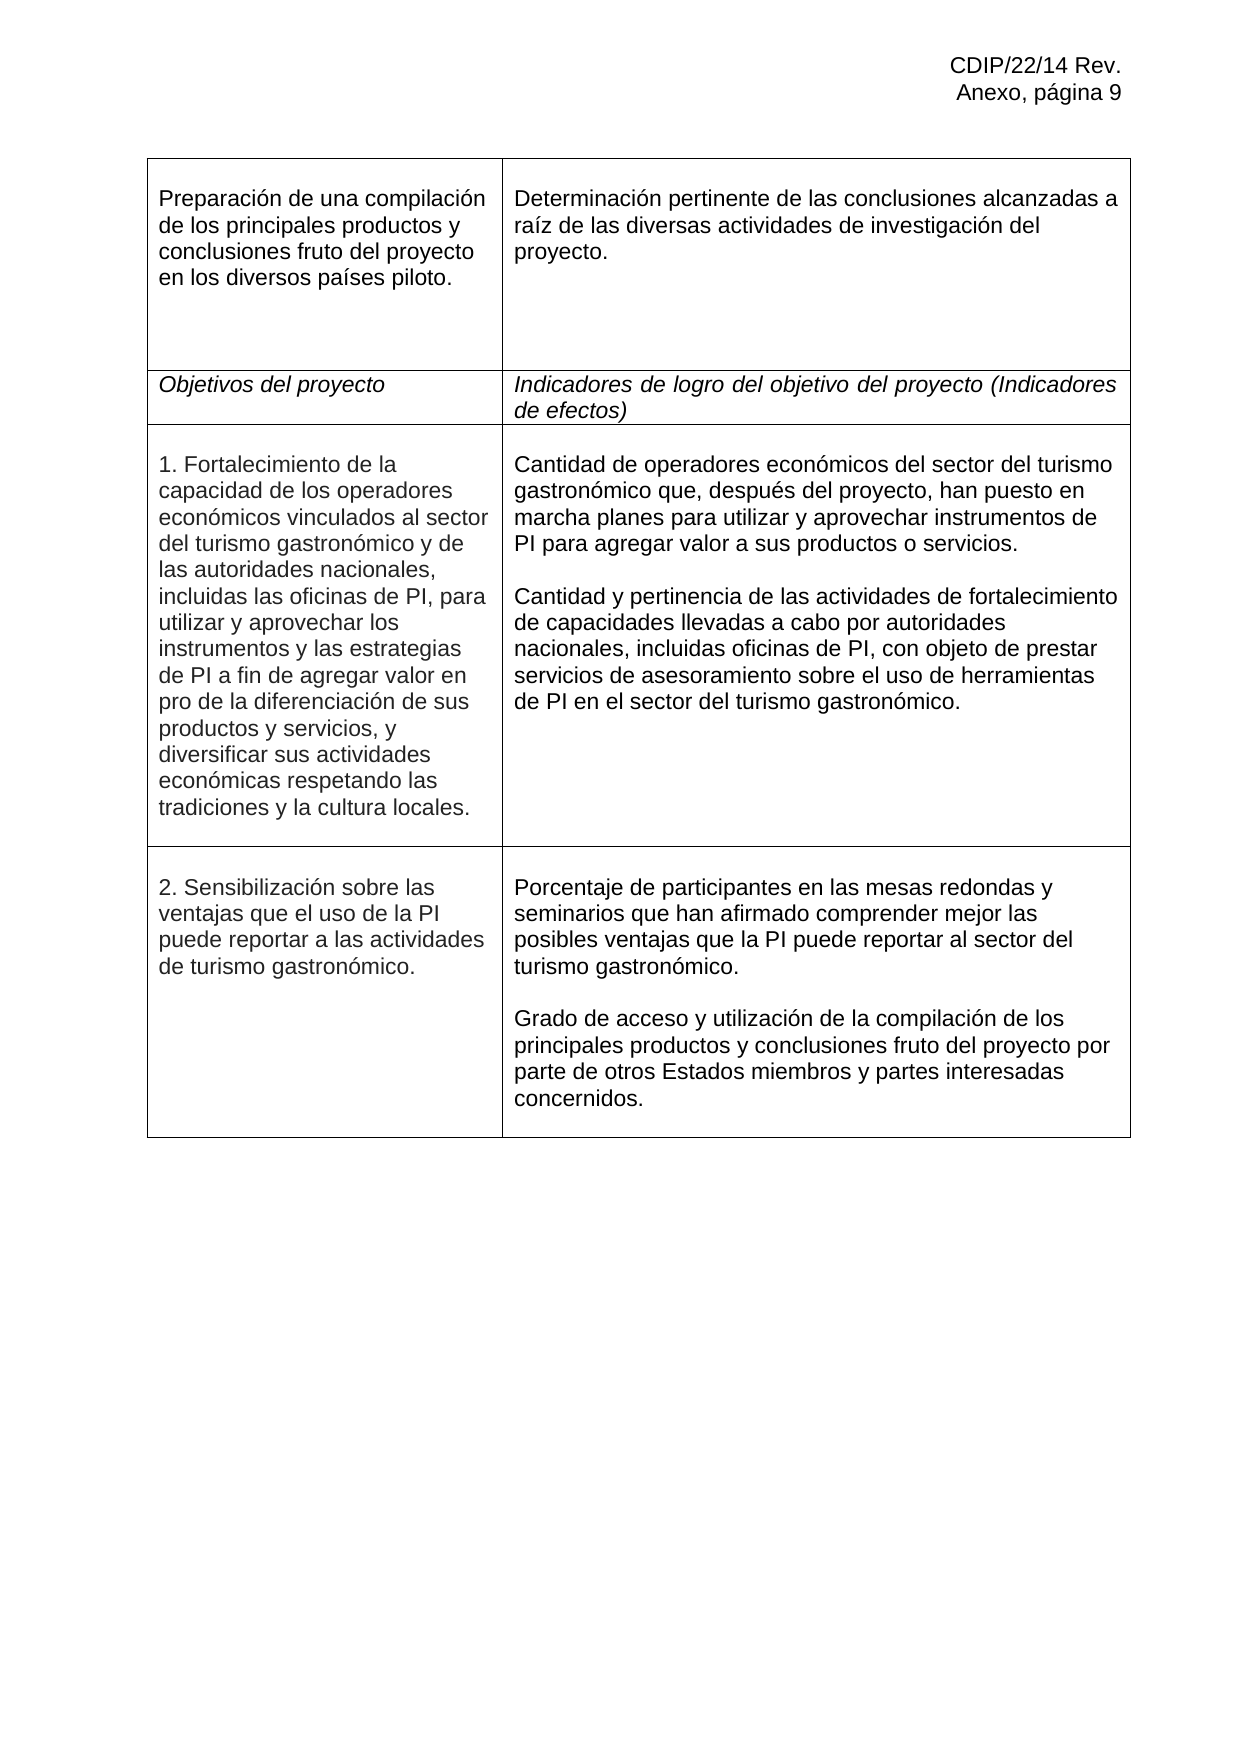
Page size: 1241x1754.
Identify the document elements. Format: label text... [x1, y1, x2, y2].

table_cell Determinación pertinente de las conclusiones alcanzadas a raíz de las diversas actividades de investigación del proyecto. [503, 159, 1130, 370]
table_cell Indicadores de logro del objetivo del proyecto (Indicadores de efectos) [503, 371, 1130, 423]
table_cell 1. Fortalecimiento de la capacidad de los operadores económicos vinculados al sector del turismo gastronómico y de las autoridades nacionales, incluidas las oficinas de PI, para utilizar y aprovechar los instrumentos y las estrategias de PI a fin de agregar valor en pro de la diferenciación de sus productos y servicios, y diversificar sus actividades económicas respetando las tradiciones y la cultura locales. [148, 425, 502, 846]
table_cell Objetivos del proyecto [148, 371, 502, 423]
table_cell 2. Sensibilización sobre las ventajas que el uso de la PI puede reportar a las actividades de turismo gastronómico. [148, 847, 502, 1137]
table_cell Preparación de una compilación de los principales productos y conclusiones fruto del proyecto en los diversos países piloto. [148, 159, 502, 370]
table_cell Porcentaje de participantes en las mesas redondas y seminarios que han afirmado comprender mejor las posibles ventajas que la PI puede reportar al sector del turismo gastronómico. Grado de acceso y utilización de la compilación de los principales productos y conclusiones fruto del proyecto por parte de otros Estados miembros y partes interesadas concernidos. [503, 847, 1130, 1137]
table_cell Cantidad de operadores económicos del sector del turismo gastronómico que, después del proyecto, han puesto en marcha planes para utilizar y aprovechar instrumentos de PI para agregar valor a sus productos o servicios. Cantidad y pertinencia de las actividades de fortalecimiento de capacidades llevadas a cabo por autoridades nacionales, incluidas oficinas de PI, con objeto de prestar servicios de asesoramiento sobre el uso de herramientas de PI en el sector del turismo gastronómico. [503, 425, 1130, 846]
